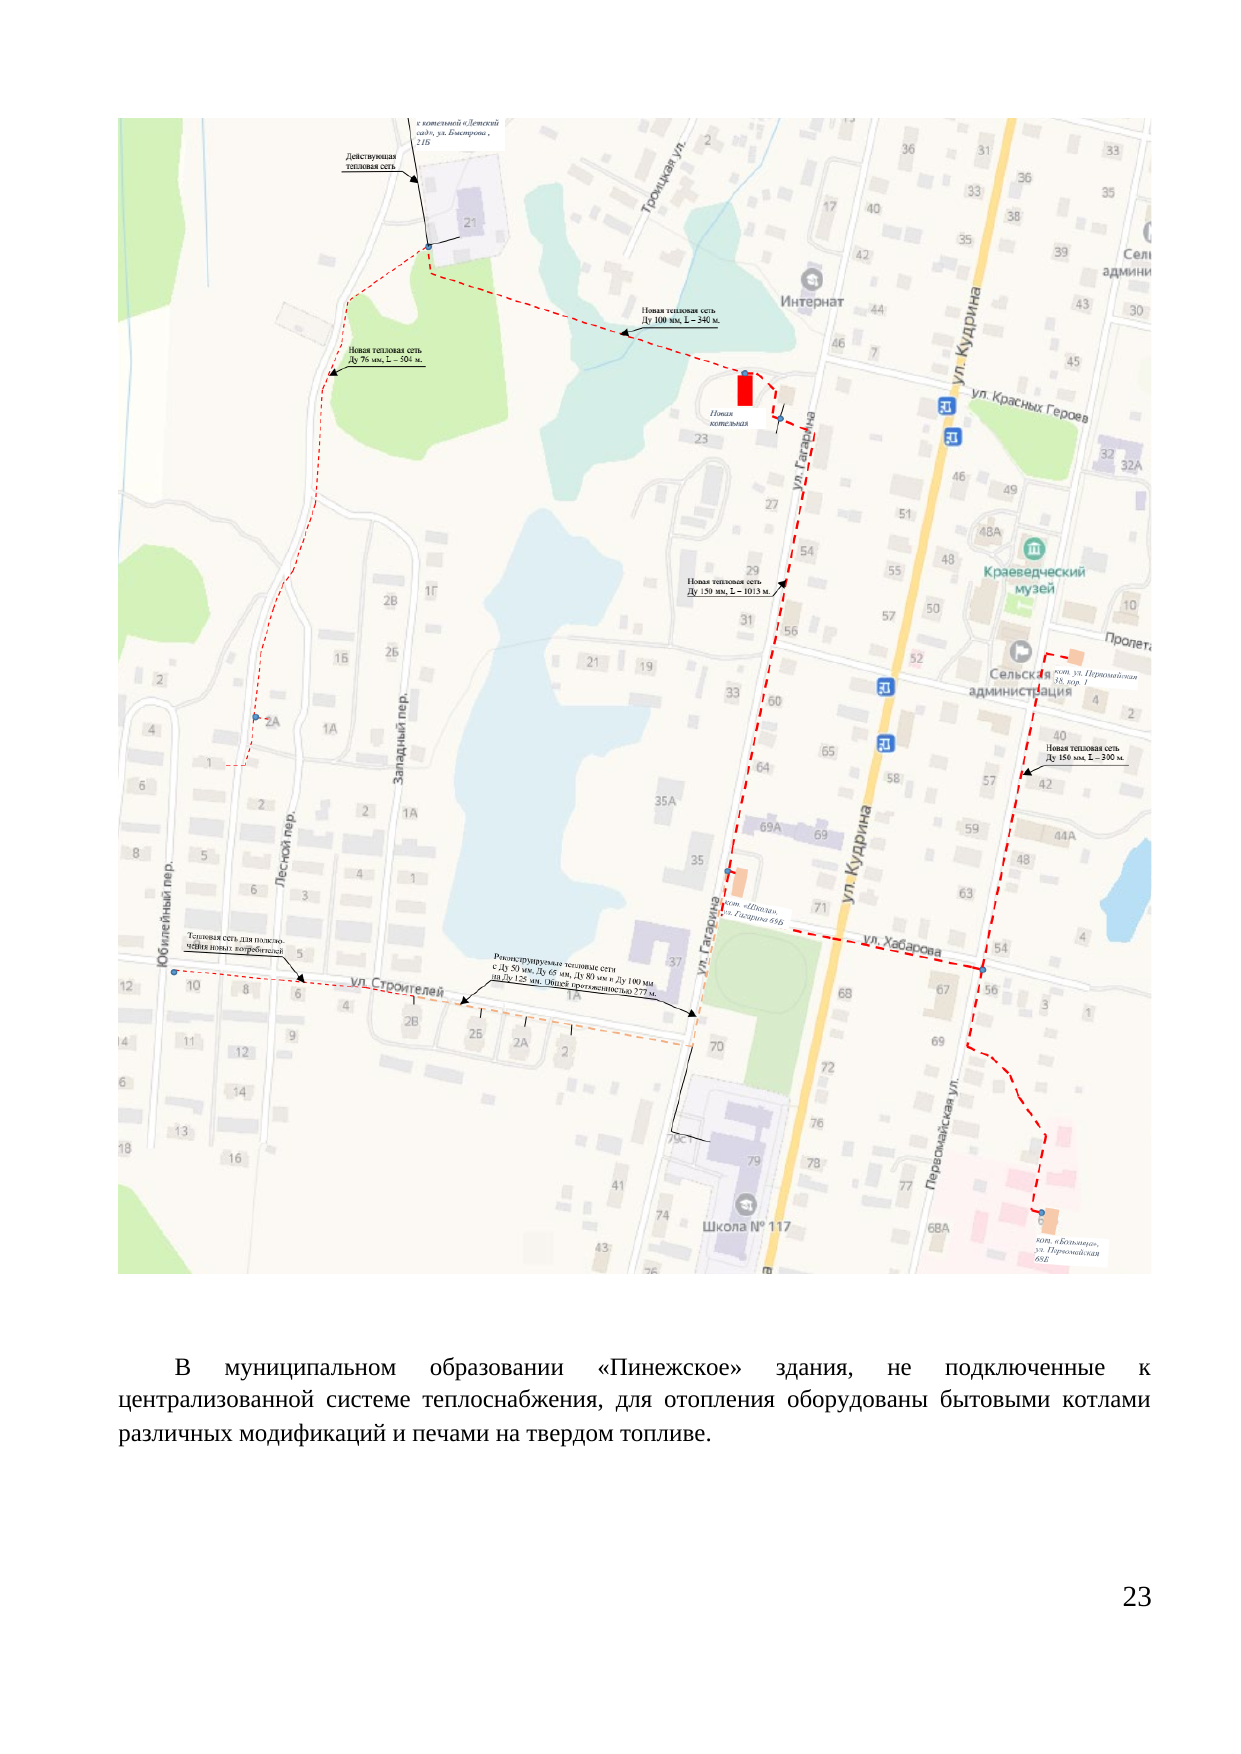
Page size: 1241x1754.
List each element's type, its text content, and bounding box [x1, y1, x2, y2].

picture [118, 118, 1152, 1274]
text В муниципальном образовании «Пинежское» здания, не подключенные к централизованной системе теплоснабжения, для отопления оборудованы бытовыми котлами различных модификаций и печами на твердом топливе. [118, 1352, 1152, 1446]
